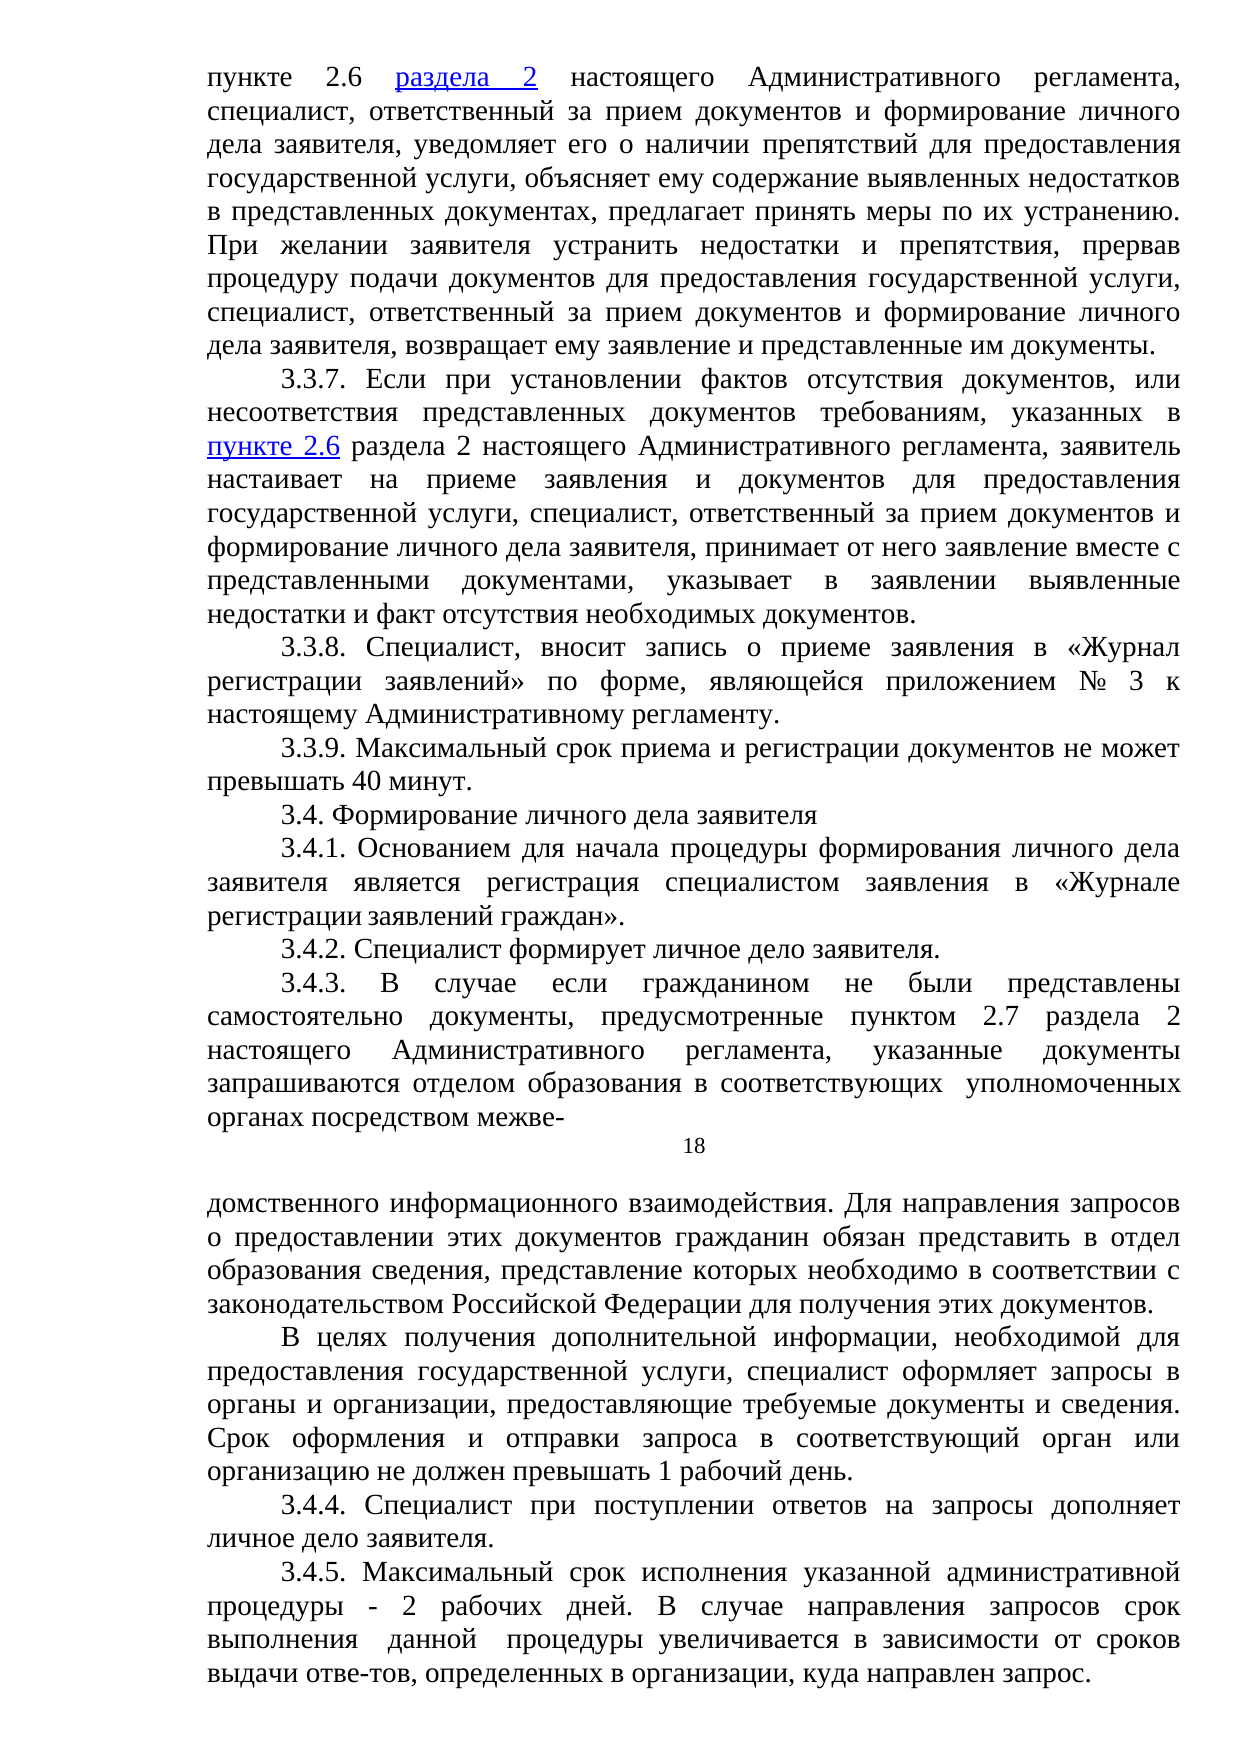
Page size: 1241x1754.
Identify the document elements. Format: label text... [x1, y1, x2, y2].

text домственного информационного взаимодействия. Для направления запросов о предоставлении этих документов гражданин обязан представить в отдел образования сведения, представление которых необходимо в соответствии с законодательством Российской Федерации для получения этих документов. [207, 1185, 1181, 1319]
text 3.4. Формирование личного дела заявителя [207, 797, 1181, 831]
text 18 [207, 1132, 1181, 1159]
text 3.3.9. Максимальный срок приема и регистрации документов не может превышать 40 минут. [207, 730, 1181, 797]
text 3.4.2. Специалист формирует личное дело заявителя. [207, 931, 1181, 965]
text В целях получения дополнительной информации, необходимой для предоставления государственной услуги, специалист оформляет запросы в органы и организации, предоставляющие требуемые документы и сведения. Срок оформления и отправки запроса в соответствующий орган или организацию не должен превышать 1 рабочий день. [207, 1319, 1181, 1487]
text 3.3.8. Специалист, вносит запись о приеме заявления в «Журнал регистрации заявлений» по форме, являющейся приложением № 3 к настоящему Административному регламенту. [207, 629, 1181, 730]
text 3.4.5. Максимальный срок исполнения указанной административной процедуры - 2 рабочих дней. В случае направления запросов срок выполнения данной процедуры увеличивается в зависимости от сроков выдачи отве-тов, определенных в организации, куда направлен запрос. [207, 1554, 1181, 1688]
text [207, 59, 1181, 361]
text 3.4.3. В случае если гражданином не были представлены самостоятельно документы, предусмотренные пунктом 2.7 раздела 2 настоящего Административного регламента, указанные документы запрашиваются отделом образования в соответствующих уполномоченных органах посредством межве- [207, 965, 1181, 1132]
text 3.3.7. Если при установлении фактов отсутствия документов, или несоответствия представленных документов требованиям, указанных в пункте 2.6 раздела 2 настоящего Административного регламента, заявитель настаивает на приеме заявления и документов для предоставления государственной услуги, специалист, ответственный за прием документов и формирование личного дела заявителя, принимает от него заявление вместе с представленными документами, указывает в заявлении выявленные недостатки и факт отсутствия необходимых документов. [207, 361, 1181, 629]
text 3.4.1. Основанием для начала процедуры формирования личного дела заявителя является регистрация специалистом заявления в «Журнале регистрации заявлений граждан». [207, 831, 1181, 931]
text 3.4.4. Специалист при поступлении ответов на запросы дополняет личное дело заявителя. [207, 1487, 1181, 1554]
